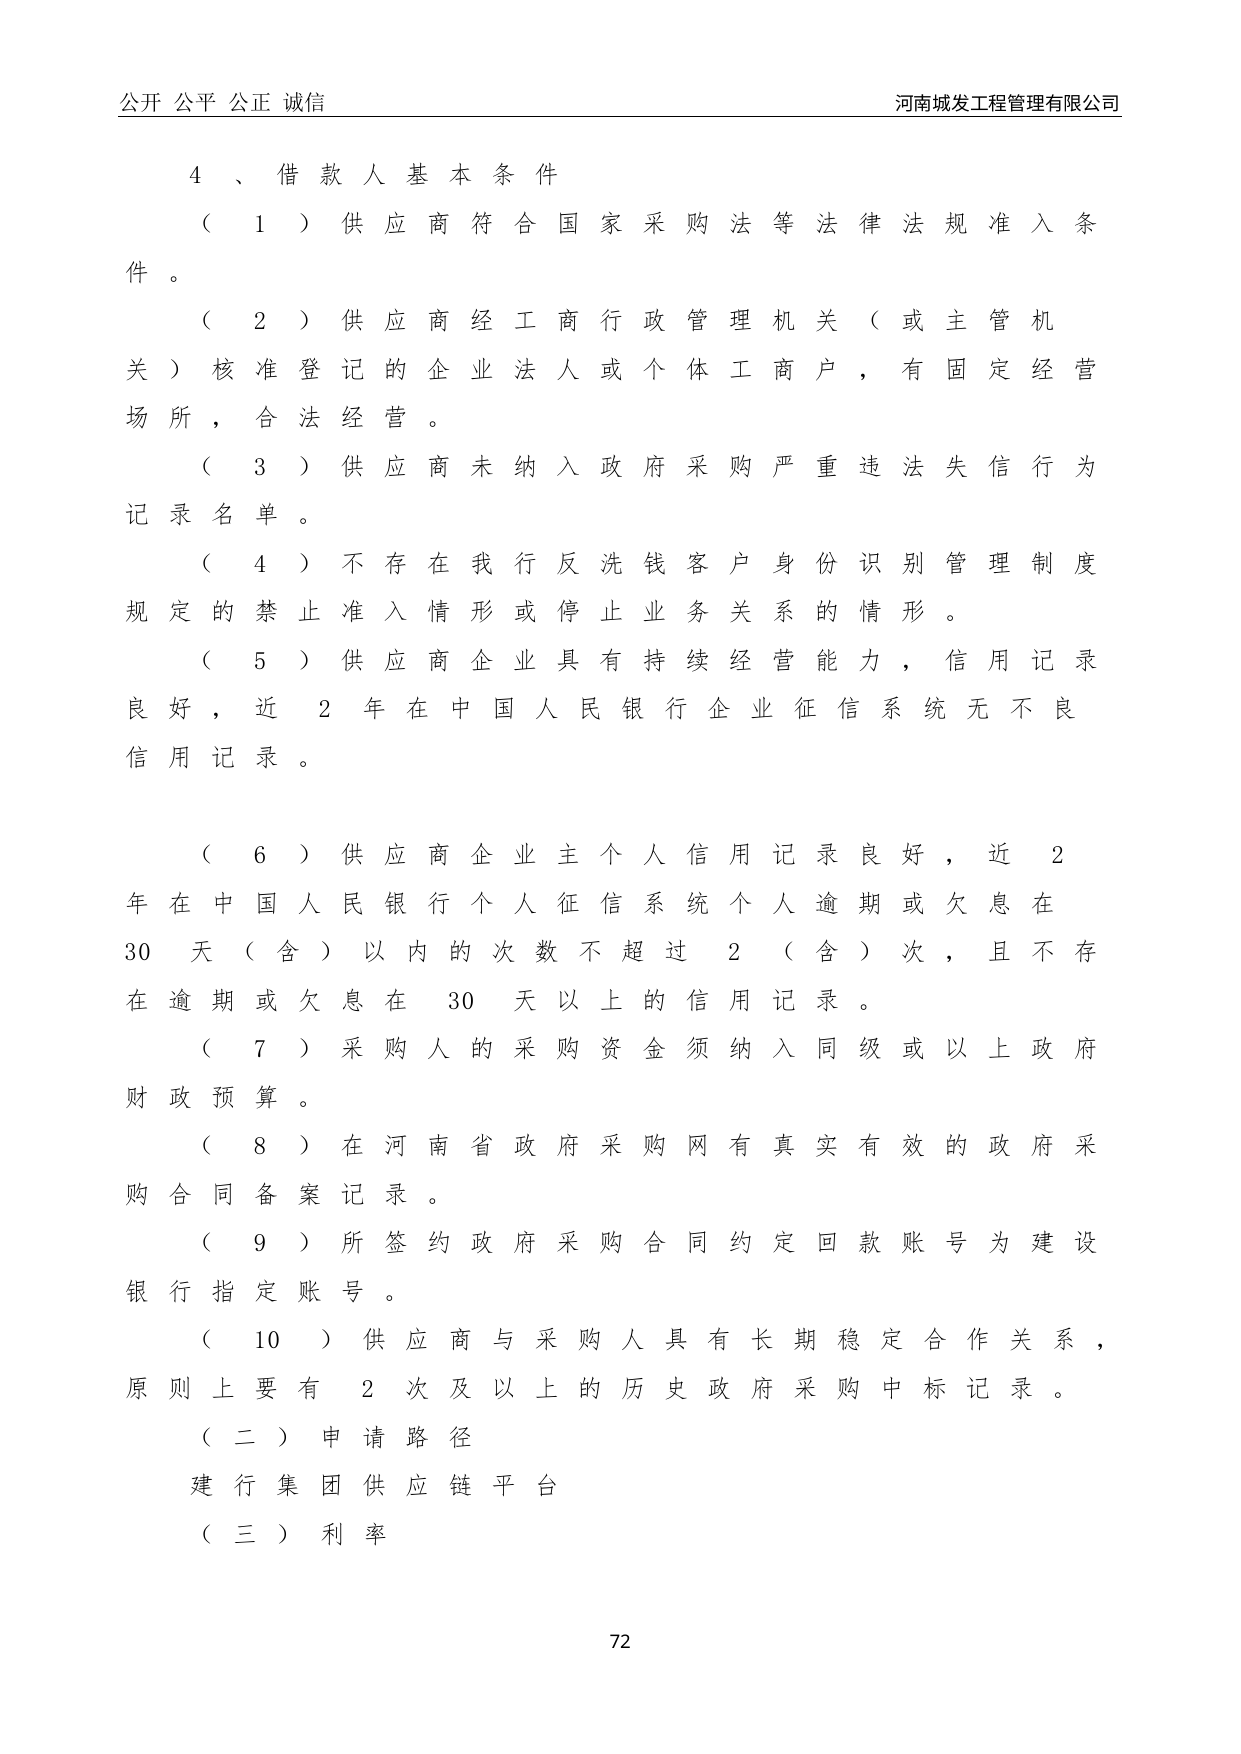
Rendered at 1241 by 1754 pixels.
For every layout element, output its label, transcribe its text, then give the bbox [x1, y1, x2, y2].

text （1）供应商符合国家采购法等法律法规准入条件。 [124, 197, 1116, 294]
text （2）供应商经工商行政管理机关（或主管机关）核准登记的企业法人或个体工商户，有固定经营场所，合法经营。 [124, 294, 1116, 440]
text （三）利率 [124, 1508, 1116, 1557]
text 建行集团供应链平台 [124, 1459, 1116, 1508]
text （6）供应商企业主个人信用记录良好，近2年在中国人民银行个人征信系统个人逾期或欠息在30天（含）以内的次数不超过2（含）次，且不存在逾期或欠息在30天以上的信用记录。 [124, 828, 1116, 1023]
text （10）供应商与采购人具有长期稳定合作关系，原则上要有2次及以上的历史政府采购中标记录。 [124, 1314, 1116, 1411]
text （7）采购人的采购资金须纳入同级或以上政府财政预算。 [124, 1023, 1116, 1120]
text （8）在河南省政府采购网有真实有效的政府采购合同备案记录。 [124, 1120, 1116, 1217]
text （5）供应商企业具有持续经营能力，信用记录良好，近2年在中国人民银行企业征信系统无不良信用记录。 [124, 634, 1116, 780]
text （3）供应商未纳入政府采购严重违法失信行为记录名单。 [124, 440, 1116, 537]
text （二）申请路径 [124, 1411, 1116, 1459]
text （9）所签约政府采购合同约定回款账号为建设银行指定账号。 [124, 1217, 1116, 1314]
text （4）不存在我行反洗钱客户身份识别管理制度规定的禁止准入情形或停止业务关系的情形。 [124, 537, 1116, 634]
text 4、借款人基本条件 [124, 149, 1116, 197]
